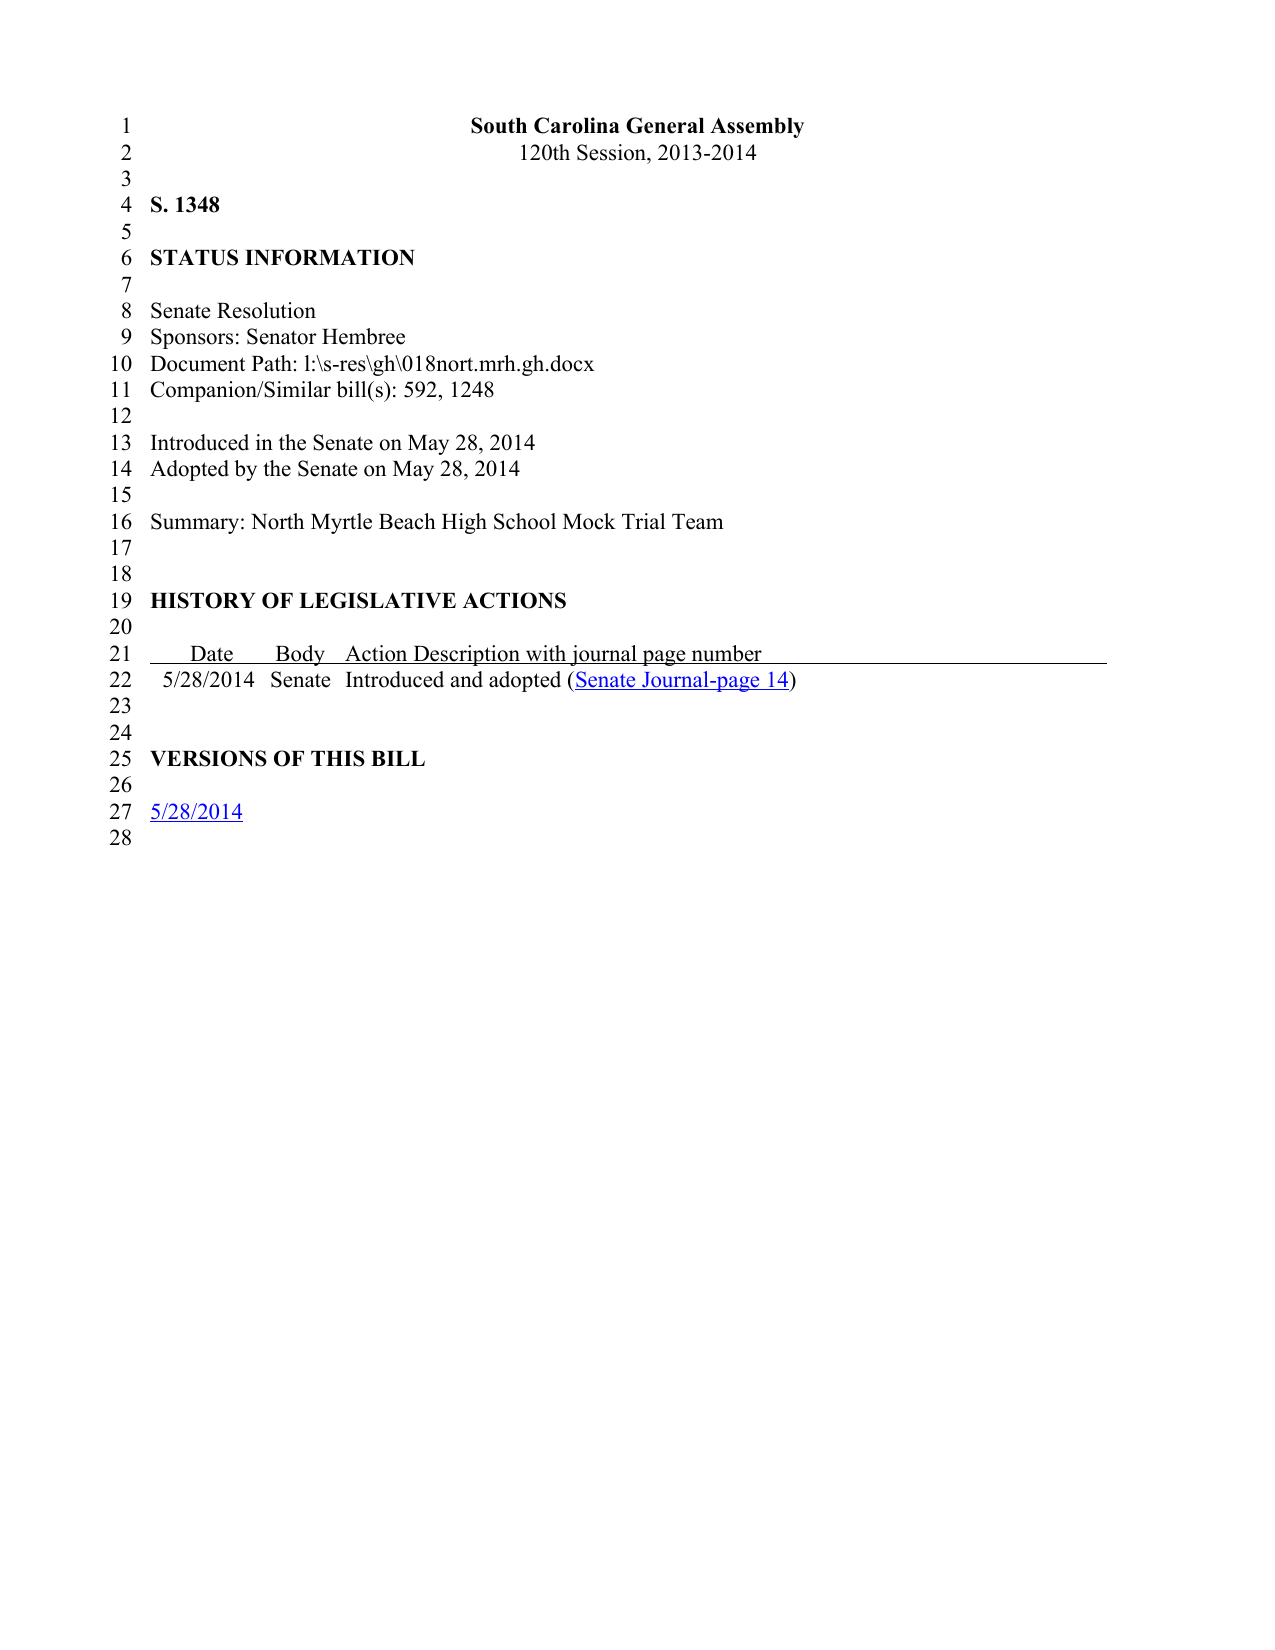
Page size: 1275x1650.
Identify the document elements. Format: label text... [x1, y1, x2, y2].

text VERSIONS OF THIS BILL [150, 745, 1125, 771]
text STATUS INFORMATION [150, 244, 1125, 271]
text Document Path: l:\s-res\gh\018nort.mrh.gh.docx [150, 350, 1125, 376]
text Introduced in the Senate on May 28, 2014 [150, 429, 1125, 455]
text Sponsors: Senator Hembree [150, 323, 1125, 350]
text 120th Session, 2013-2014 [150, 139, 1125, 165]
text S. 1348 [150, 192, 1125, 218]
text 5/28/2014 Senate Introduced and adopted (Senate Journal-page 14) [150, 666, 1125, 692]
text South Carolina General Assembly [150, 112, 1125, 139]
text Companion/Similar bill(s): 592, 1248 [150, 376, 1125, 402]
text Adopted by the Senate on May 28, 2014 [150, 455, 1125, 481]
text Date Body Action Description with journal page number [150, 639, 1125, 666]
text 5/28/2014 [150, 798, 1125, 824]
text Summary: North Myrtle Beach High School Mock Trial Team [150, 508, 1125, 534]
text Senate Resolution [150, 297, 1125, 323]
text HISTORY OF LEGISLATIVE ACTIONS [150, 587, 1125, 613]
